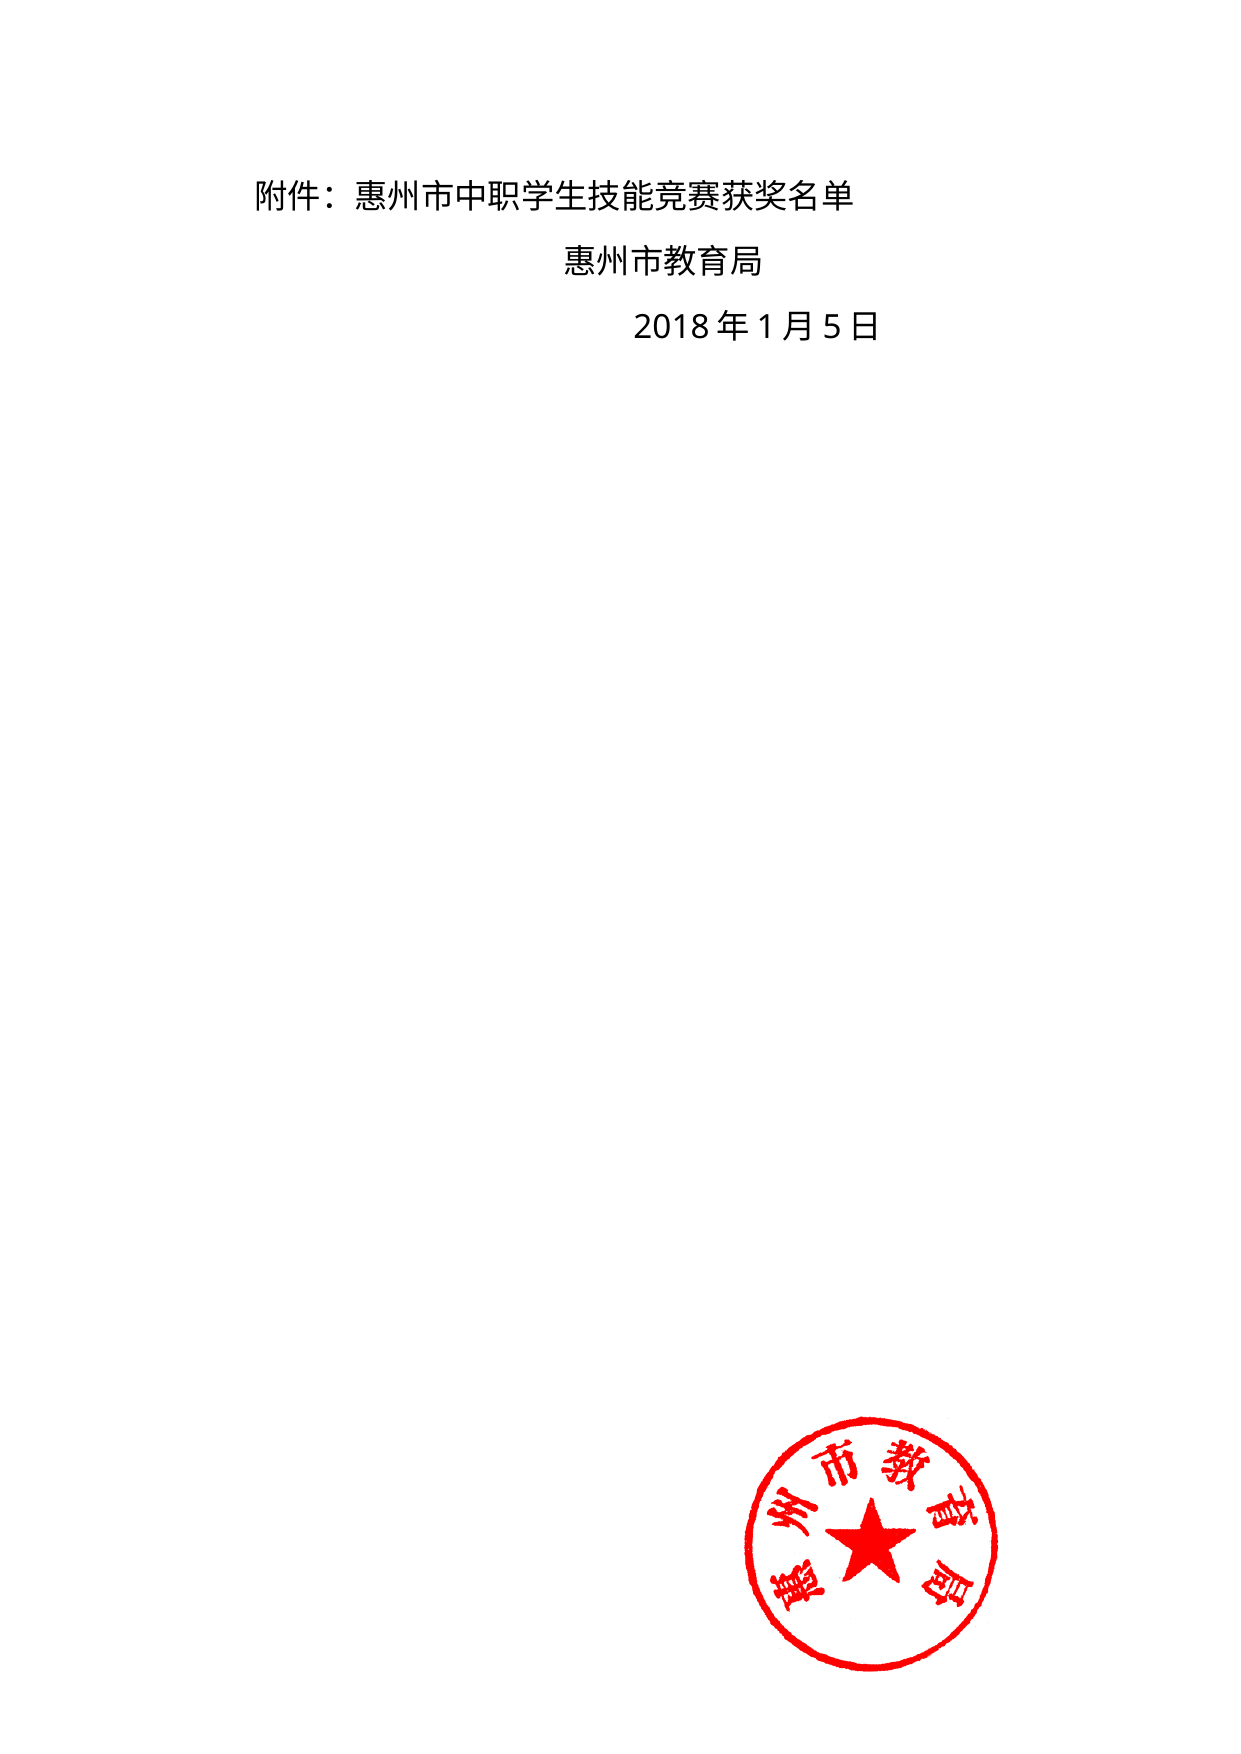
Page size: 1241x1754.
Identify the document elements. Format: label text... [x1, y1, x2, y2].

text 惠州市教育局 [187, 227, 1053, 292]
text 2018年1月5日 [187, 292, 1053, 357]
text 附件：惠州市中职学生技能竞赛获奖名单 [187, 162, 1053, 227]
